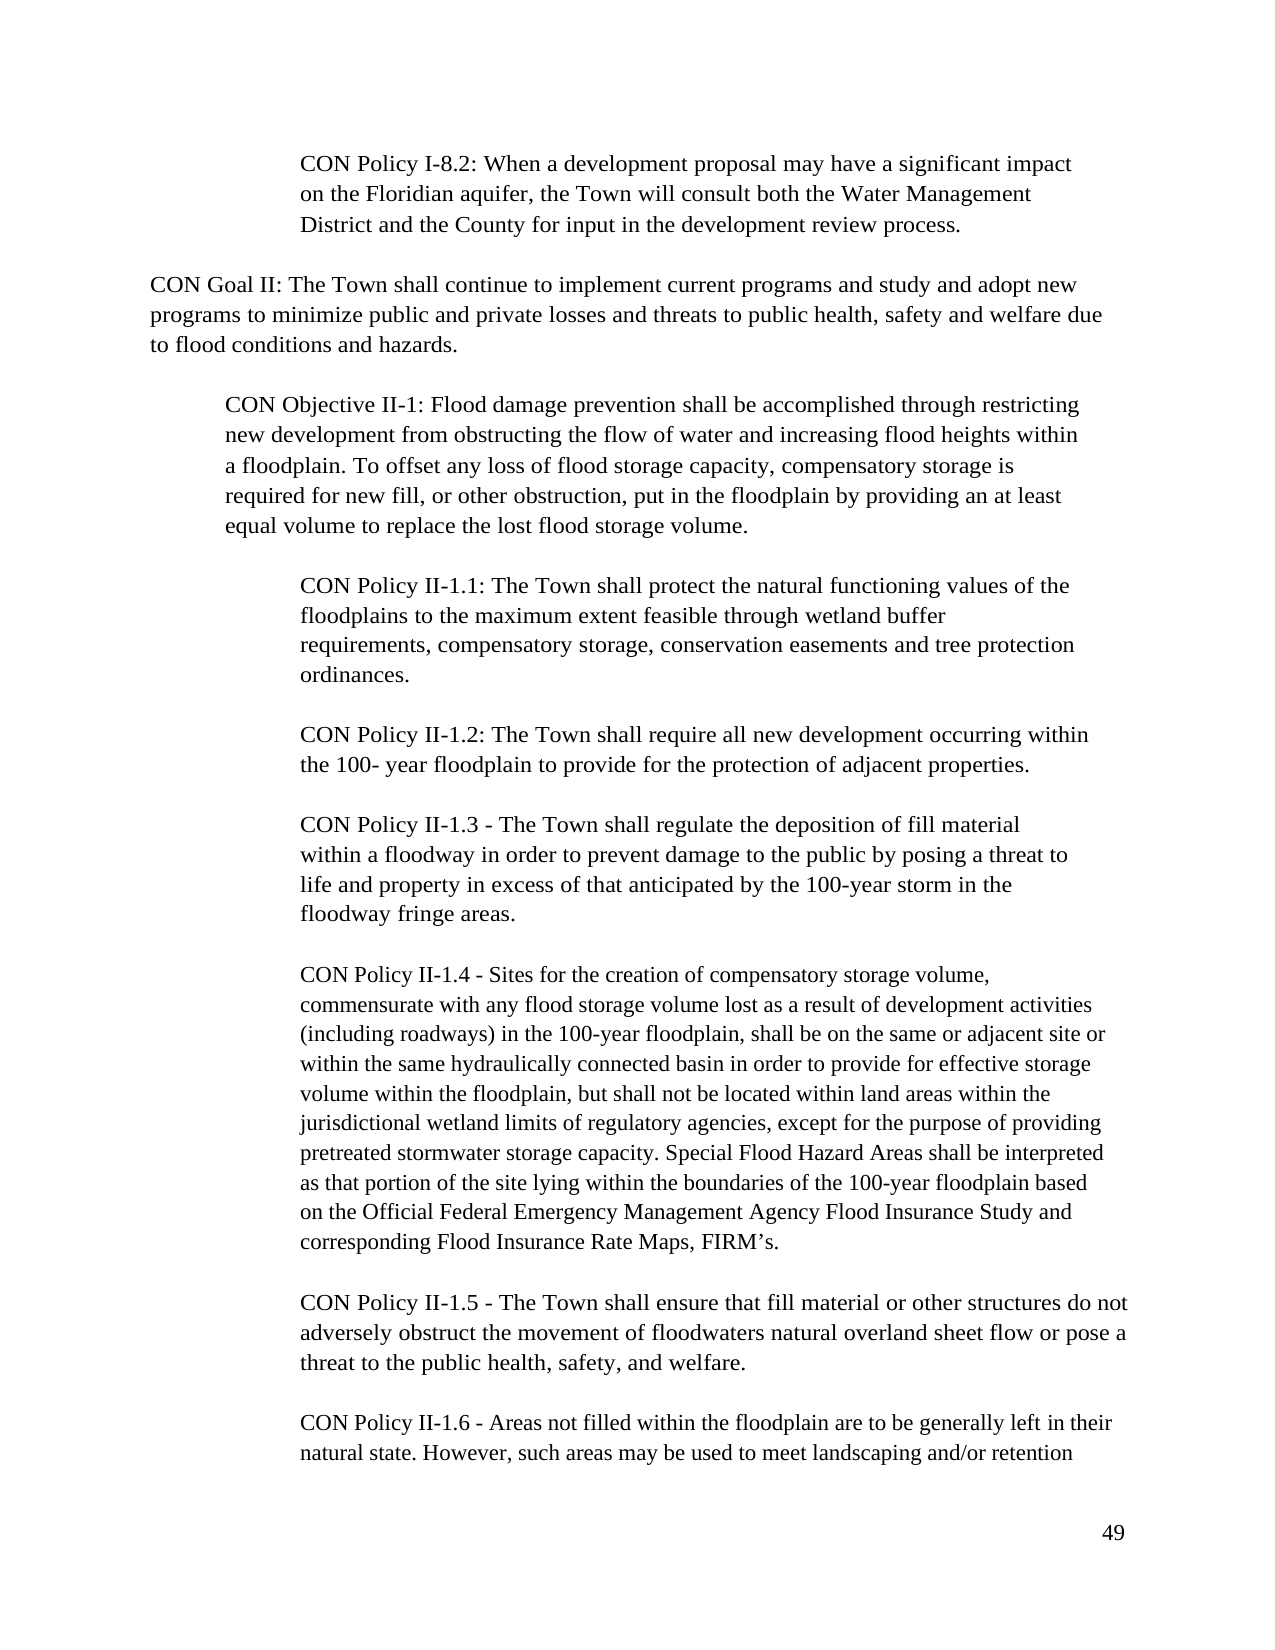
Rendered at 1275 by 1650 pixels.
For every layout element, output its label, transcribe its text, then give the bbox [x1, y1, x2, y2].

text CON Policy II-1.6 - Areas not filled within the floodplain are to be generally left in their natural state. However, such areas may be used to meet landscaping and/or retention [300, 1409, 1113, 1466]
text CON Policy I-8.2: When a development proposal may have a significant impact on the Floridian aquifer, the Town will consult both the Water Management District and the County for input in the development review process. [300, 150, 1097, 237]
text CON Policy II-1.4 - Sites for the creation of compensatory storage volume, commensurate with any flood storage volume lost as a result of development activities (including roadways) in the 100-year floodplain, shall be on the same or adjacent site or within the same hydraulically connected basin in order to provide for effective storage volume within the floodplain, but shall not be located within land areas within the jurisdictional wetland limits of regulatory agencies, except for the purpose of providing pretreated stormwater storage capacity. Special Flood Hazard Areas shall be interpreted as that portion of the site lying within the boundaries of the 100-year floodplain based on the Official Federal Emergency Management Agency Flood Insurance Study and corresponding Flood Insurance Rate Maps, FIRM’s. [300, 961, 1111, 1254]
text CON Policy II-1.1: The Town shall protect the natural functioning values of the floodplains to the maximum extent feasible through wetland buffer requirements, compensatory storage, conservation easements and tree protection ordinances. [300, 572, 1076, 687]
text CON Goal II: The Town shall continue to implement current programs and study and adopt new programs to minimize public and private losses and threats to public health, safety and welfare due to flood conditions and hazards. [150, 271, 1122, 358]
text CON Objective II-1: Flood damage prevention shall be accomplished through restricting new development from obstructing the flow of water and increasing flood heights within a floodplain. To offset any loss of flood storage capacity, compensatory storage is required for new fill, or other obstruction, put in the floodplain by providing an at least equal volume to replace the lost flood storage volume. [225, 391, 1090, 538]
text CON Policy II-1.2: The Town shall require all new development occurring within the 100- year floodplain to provide for the protection of adjacent properties. [300, 721, 1123, 777]
text CON Policy II-1.3 - The Town shall regulate the deposition of fill material within a floodway in order to prevent damage to the public by posing a threat to life and property in excess of that anticipated by the 100-year storm in the floodway fringe areas. [300, 811, 1076, 927]
text CON Policy II-1.5 - The Town shall ensure that fill material or other structures do not adversely obstruct the movement of floodwaters natural overland sheet flow or pose a threat to the public health, safety, and welfare. [300, 1289, 1154, 1375]
